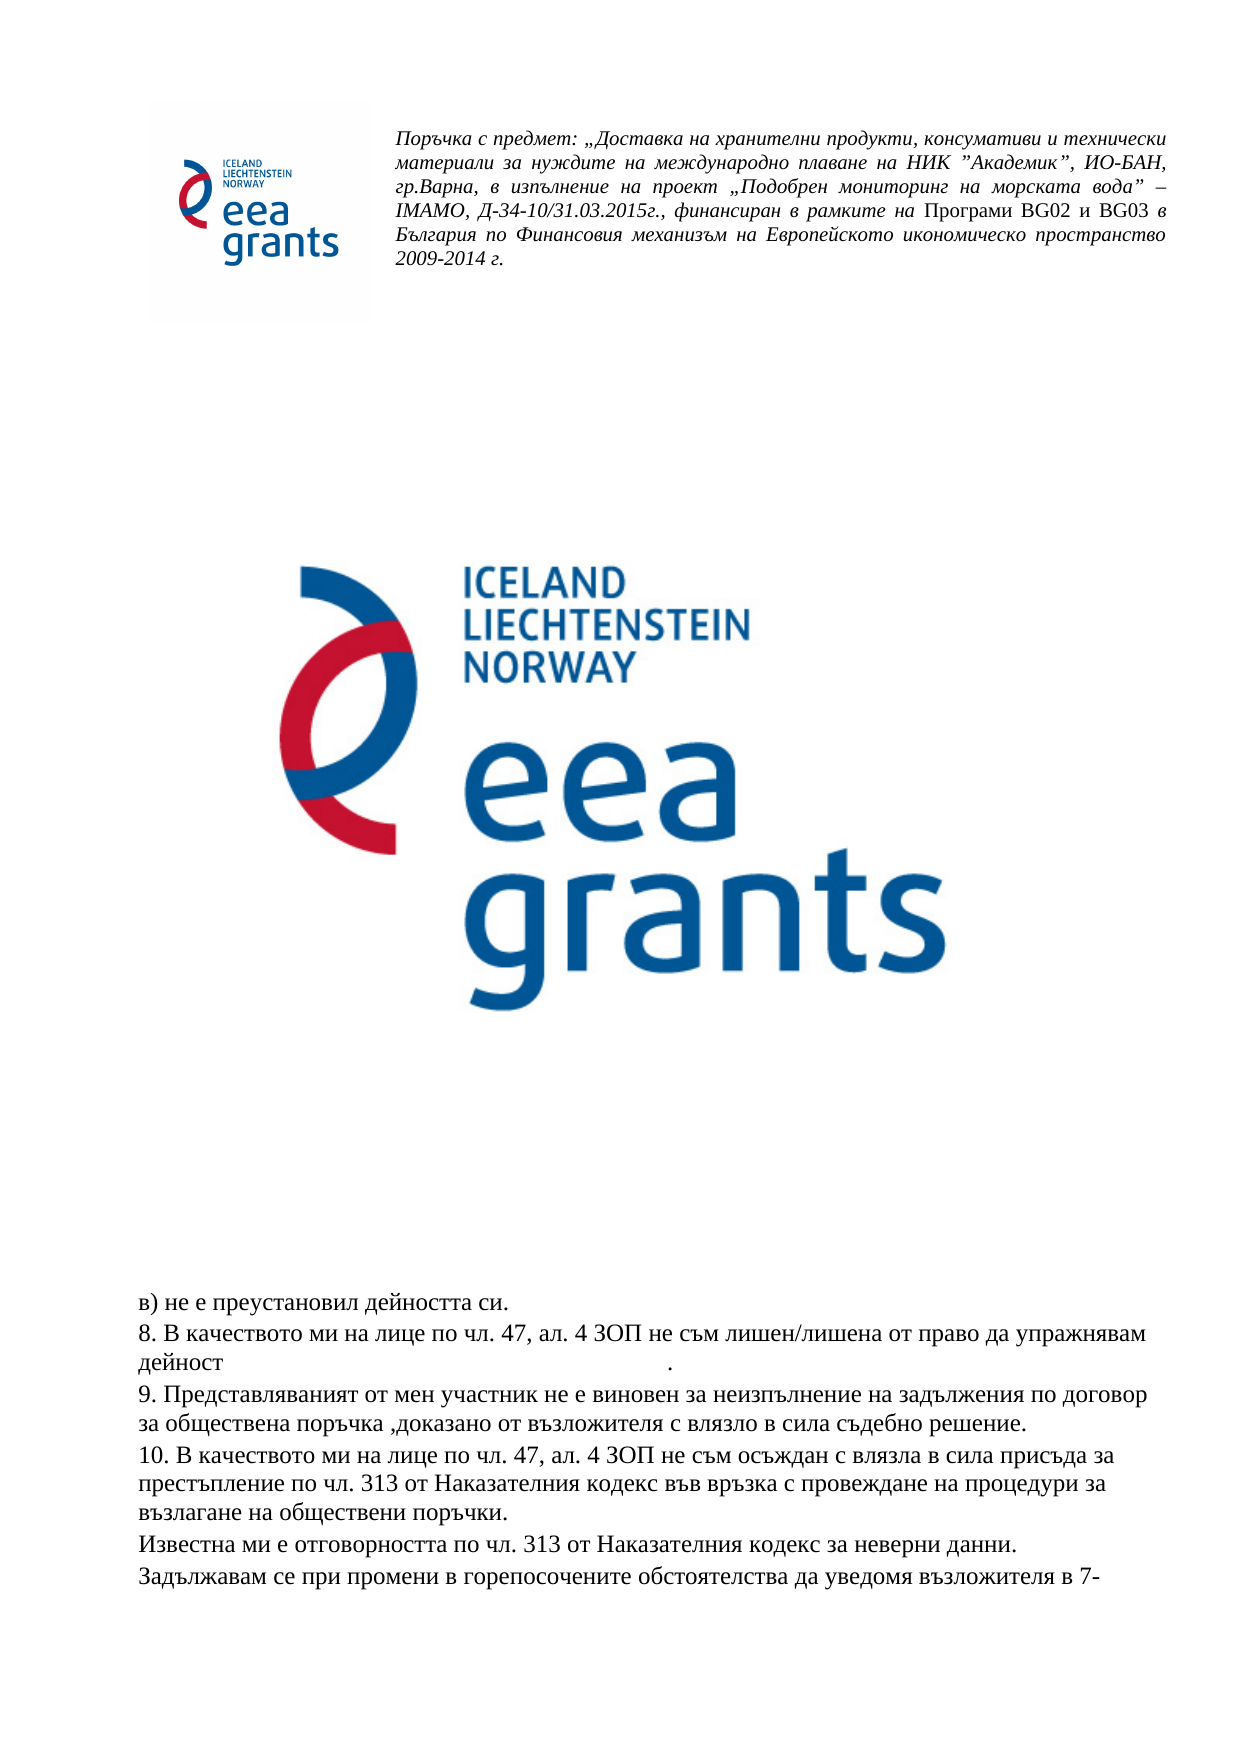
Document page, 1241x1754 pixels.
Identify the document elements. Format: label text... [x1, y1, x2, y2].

table_cell Известна ми е отговорността по чл. 313 от Наказателния кодекс за неверни данни. [136, 1528, 1158, 1559]
picture [147, 101, 1078, 1254]
table_cell Задължавам се при промени в горепосочените обстоятелства да уведомя възложителя в 7-дневен срок от настъпването им. [136, 1560, 1158, 1591]
table_cell в) не е преустановил дейността си. [136, 1285, 1158, 1317]
table_cell 9. Представляваният от мен участник не е виновен за неизпълнение на задължения по договор за обществена поръчка ,доказано от възложителя с влязло в сила съдебно решение. [136, 1378, 1158, 1438]
table_cell 10. В качеството ми на лице по чл. 47, ал. 4 ЗОП не съм осъждан с влязла в сила присъда за престъпление по чл. 313 от Наказателния кодекс във връзка с провеждане на процедури за възлагане на обществени поръчки. [136, 1438, 1158, 1528]
table_cell 8. В качеството ми на лице по чл. 47, ал. 4 ЗОП не съм лишен/лишена от право да упражнявам дейност . [136, 1317, 1158, 1378]
